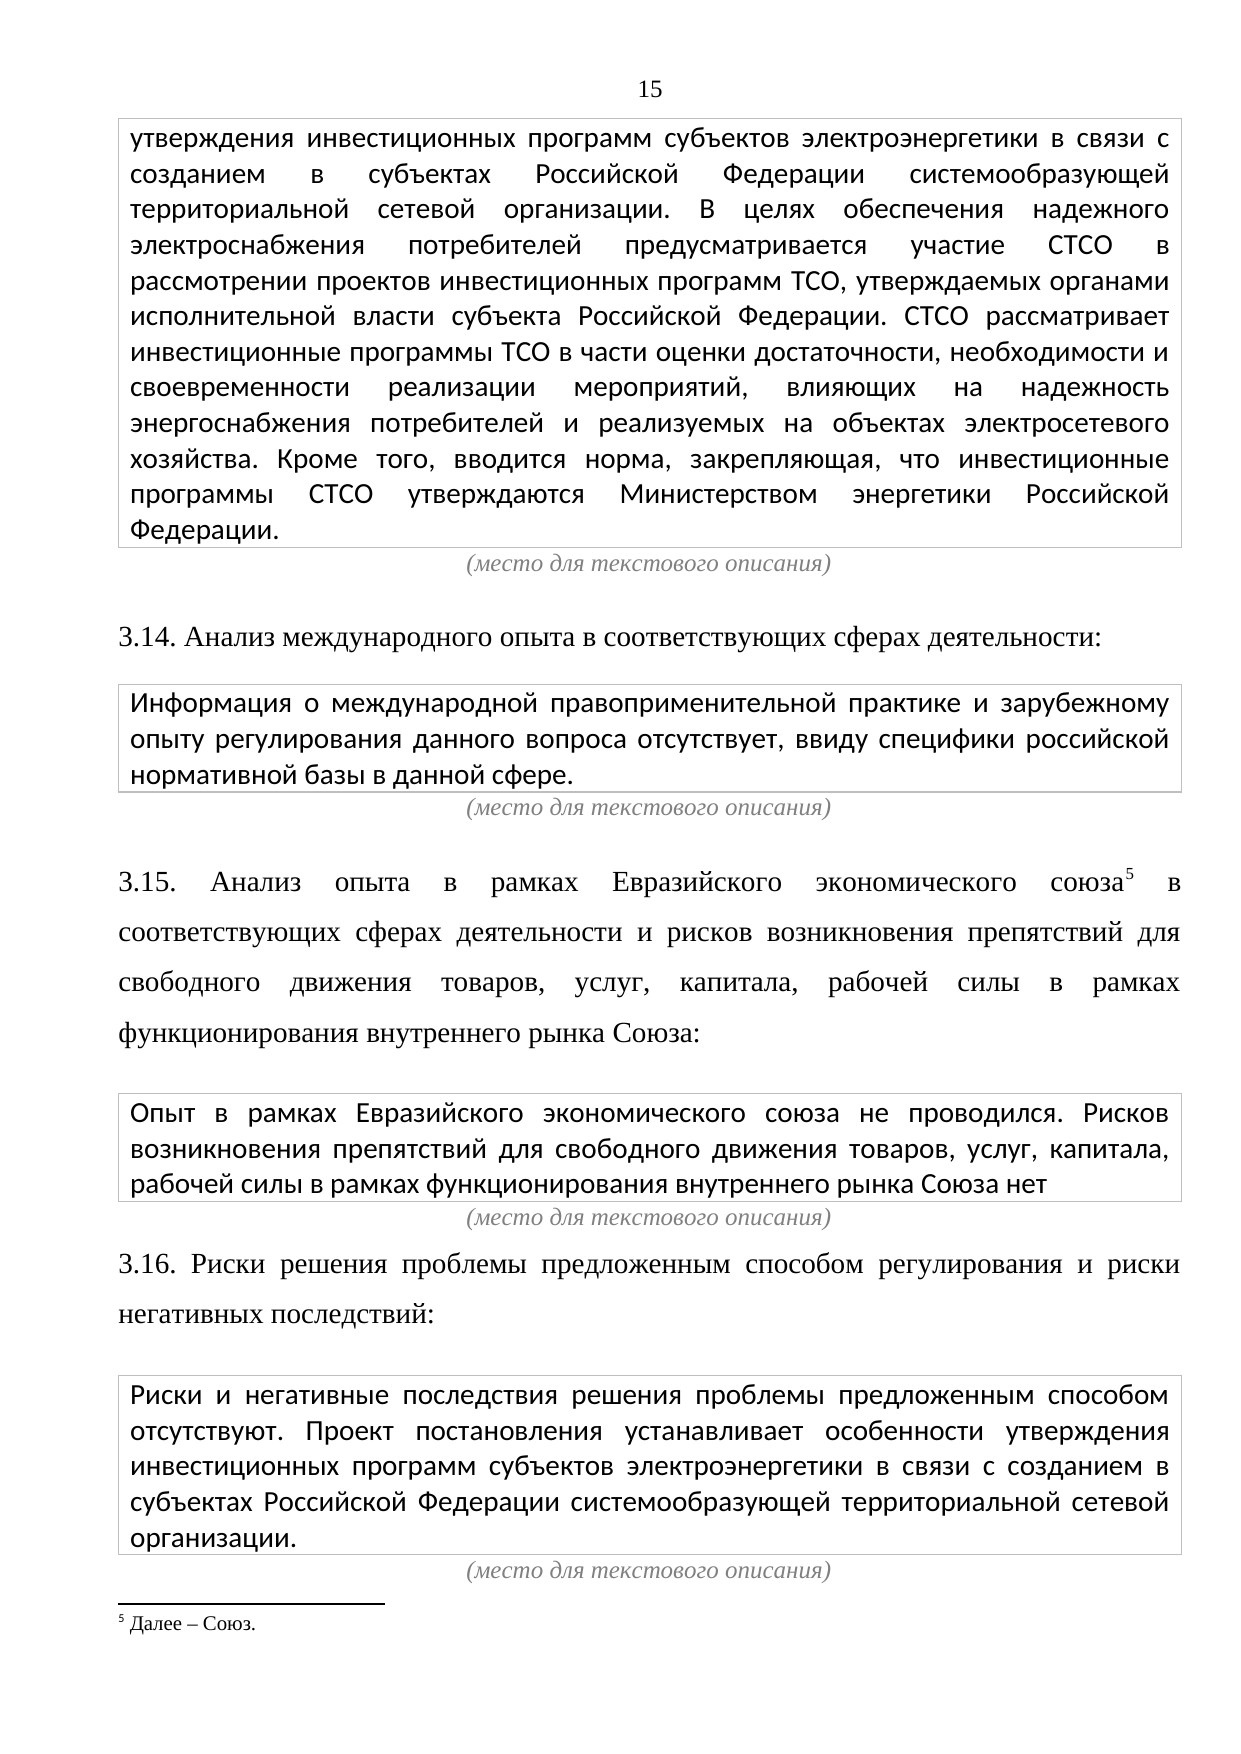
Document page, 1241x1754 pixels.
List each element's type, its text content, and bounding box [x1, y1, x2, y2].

text 3.16. Риски решения проблемы предложенным способом регулирования и риски негативных последствий: [118, 1246, 1181, 1329]
subtitle 3.14. Анализ международного опыта в соответствующих сферах деятельности: [118, 619, 1181, 653]
list (место для текстового описания) [118, 548, 1181, 576]
list (место для текстового описания) [118, 793, 1181, 821]
list (место для текстового описания) [118, 1555, 1181, 1584]
subtitle 3.15. Анализ опыта в рамках Евразийского экономического союза в соответствующих сферах деятельности и рисков возникновения препятствий для свободного движения товаров, услуг, капитала, рабочей силы в рамках функционирования внутреннего рынка Союза: [118, 864, 1181, 1048]
table_header Риски и негативные последствия решения проблемы предложенным способом отсутствуют. Проект постановления устанавливает особенности утверждения инвестиционных программ субъектов электроэнергетики в связи с созданием в субъектах Российской Федерации системообразующей территориальной сетевой организации. [119, 1376, 1181, 1554]
table_header Информация о международной правоприменительной практике и зарубежному опыту регулирования данного вопроса отсутствует, ввиду специфики российской нормативной базы в данной сфере. [119, 685, 1181, 791]
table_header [119, 119, 1181, 547]
table_header Опыт в рамках Евразийского экономического союза не проводился. Рисков возникновения препятствий для свободного движения товаров, услуг, капитала, рабочей силы в рамках функционирования внутреннего рынка Союза нет [119, 1094, 1181, 1201]
list (место для текстового описания) [118, 1202, 1181, 1231]
